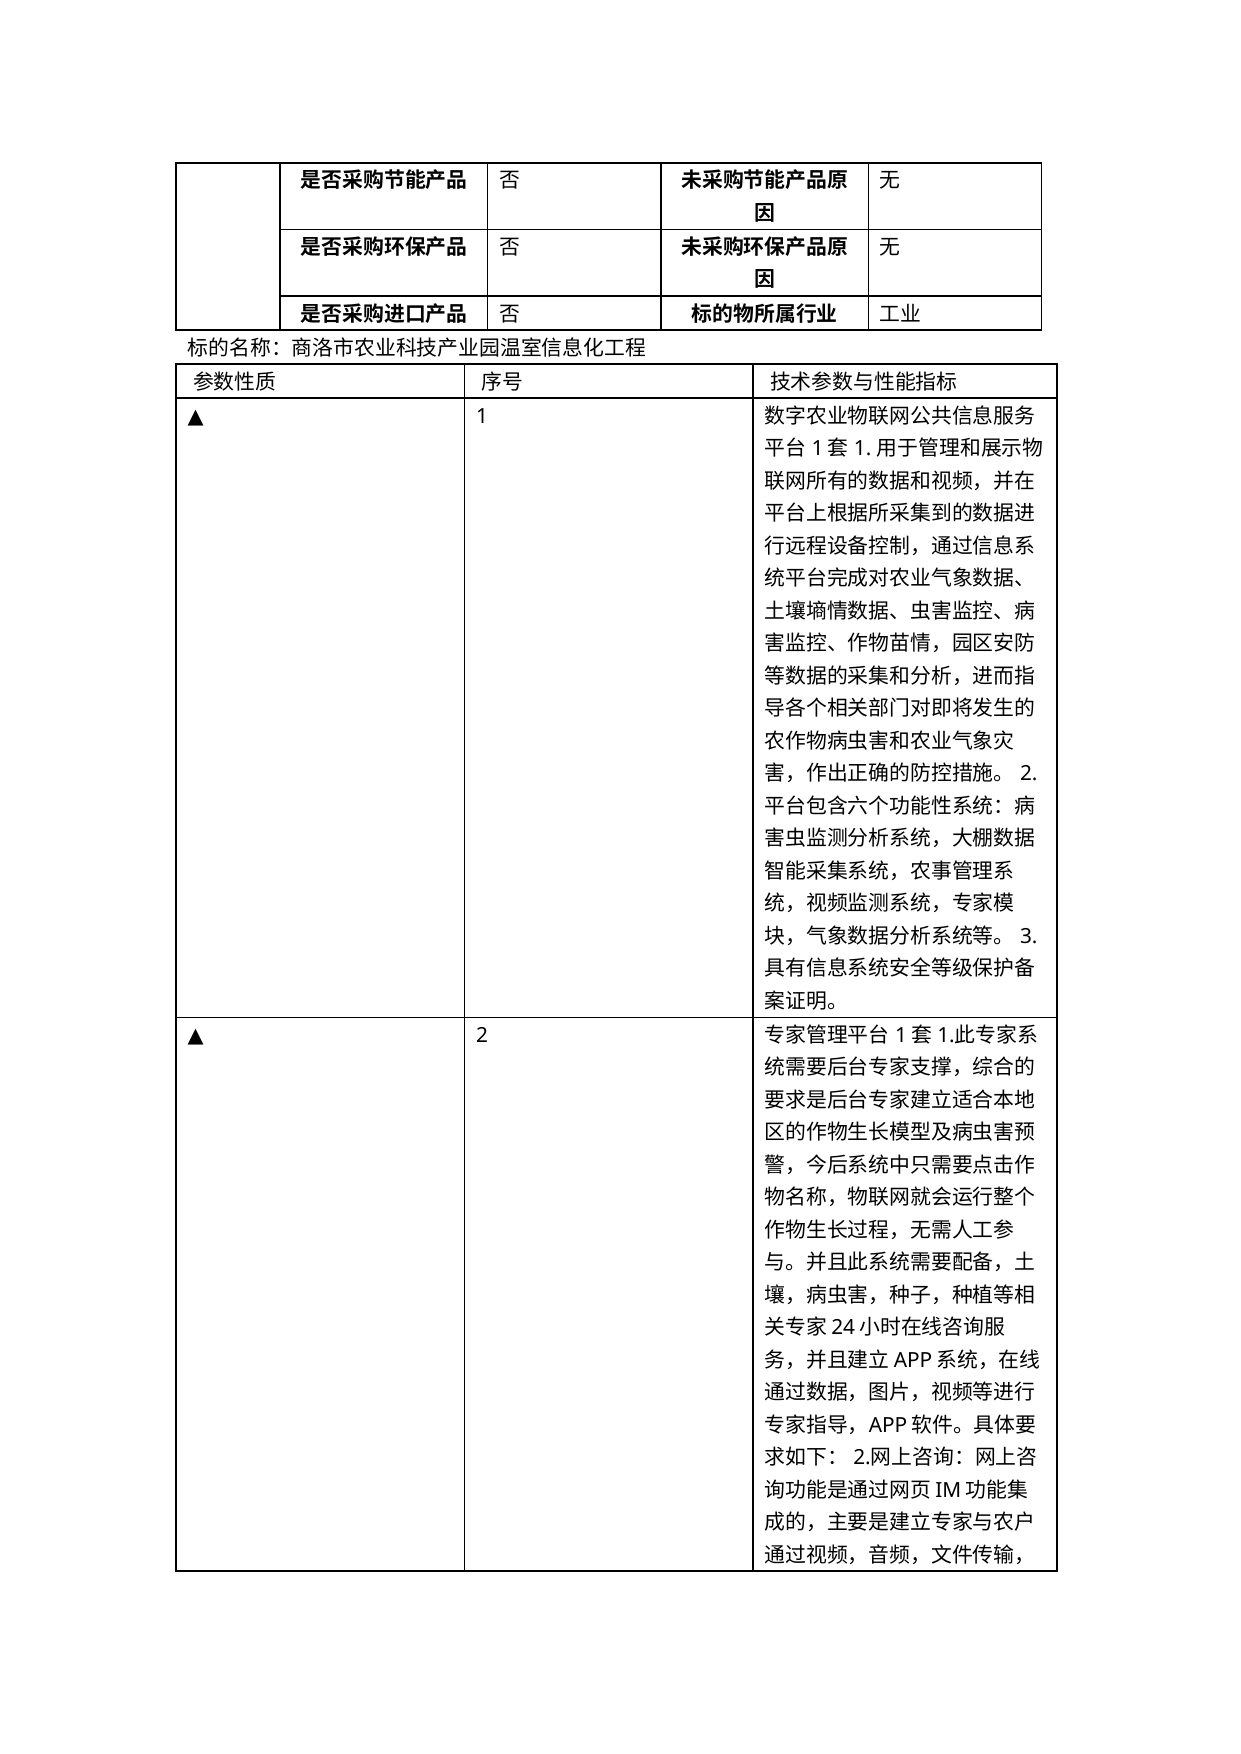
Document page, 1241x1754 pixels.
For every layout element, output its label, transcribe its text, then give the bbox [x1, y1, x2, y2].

table_cell 是否采购进口产品 [281, 297, 487, 329]
table_cell 是否采购节能产品 [281, 164, 487, 228]
table_cell 未采购节能产品原因 [662, 164, 868, 228]
table_cell 2 [465, 1018, 752, 1570]
table_cell 否 [488, 230, 660, 295]
table_cell 未采购环保产品原因 [662, 230, 868, 295]
table_cell 标的物所属行业 [662, 297, 868, 329]
table_cell 无 [869, 230, 1041, 295]
table_header 技术参数与性能指标 [754, 365, 1056, 397]
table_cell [754, 1018, 1056, 1570]
text 标的名称：商洛市农业科技产业园温室信息化工程 [187, 331, 1053, 363]
table_header 序号 [465, 365, 752, 397]
table_cell 是否采购环保产品 [281, 230, 487, 295]
table_cell 工业 [869, 297, 1041, 329]
table_cell ▲ [177, 1018, 464, 1570]
table_cell 数字农业物联网公共信息服务平台 1套 1. 用于管理和展示物联网所有的数据和视频，并在平台上根据所采集到的数据进行远程设备控制，通过信息系统平台完成对农业气象数据、土壤墒情数据、虫害监控、病害监控、作物苗情，园区安防等数据的采集和分析，进而指导各个相关部门对即将发生的农作物病虫害和农业气象灾害，作出正确的防控措施。 2.平台包含六个功能性系统：病害虫监测分析系统，大棚数据智能采集系统，农事管理系统，视频监测系统，专家模块，气象数据分析系统等。 3.具有信息系统安全等级保护备案证明。 [754, 399, 1056, 1016]
table_header 参数性质 [177, 365, 464, 397]
table_cell 否 [488, 297, 660, 329]
table_cell ▲ [177, 399, 464, 1016]
table_cell 无 [869, 164, 1041, 228]
table_cell 否 [488, 164, 660, 228]
table_cell 1 [465, 399, 752, 1016]
